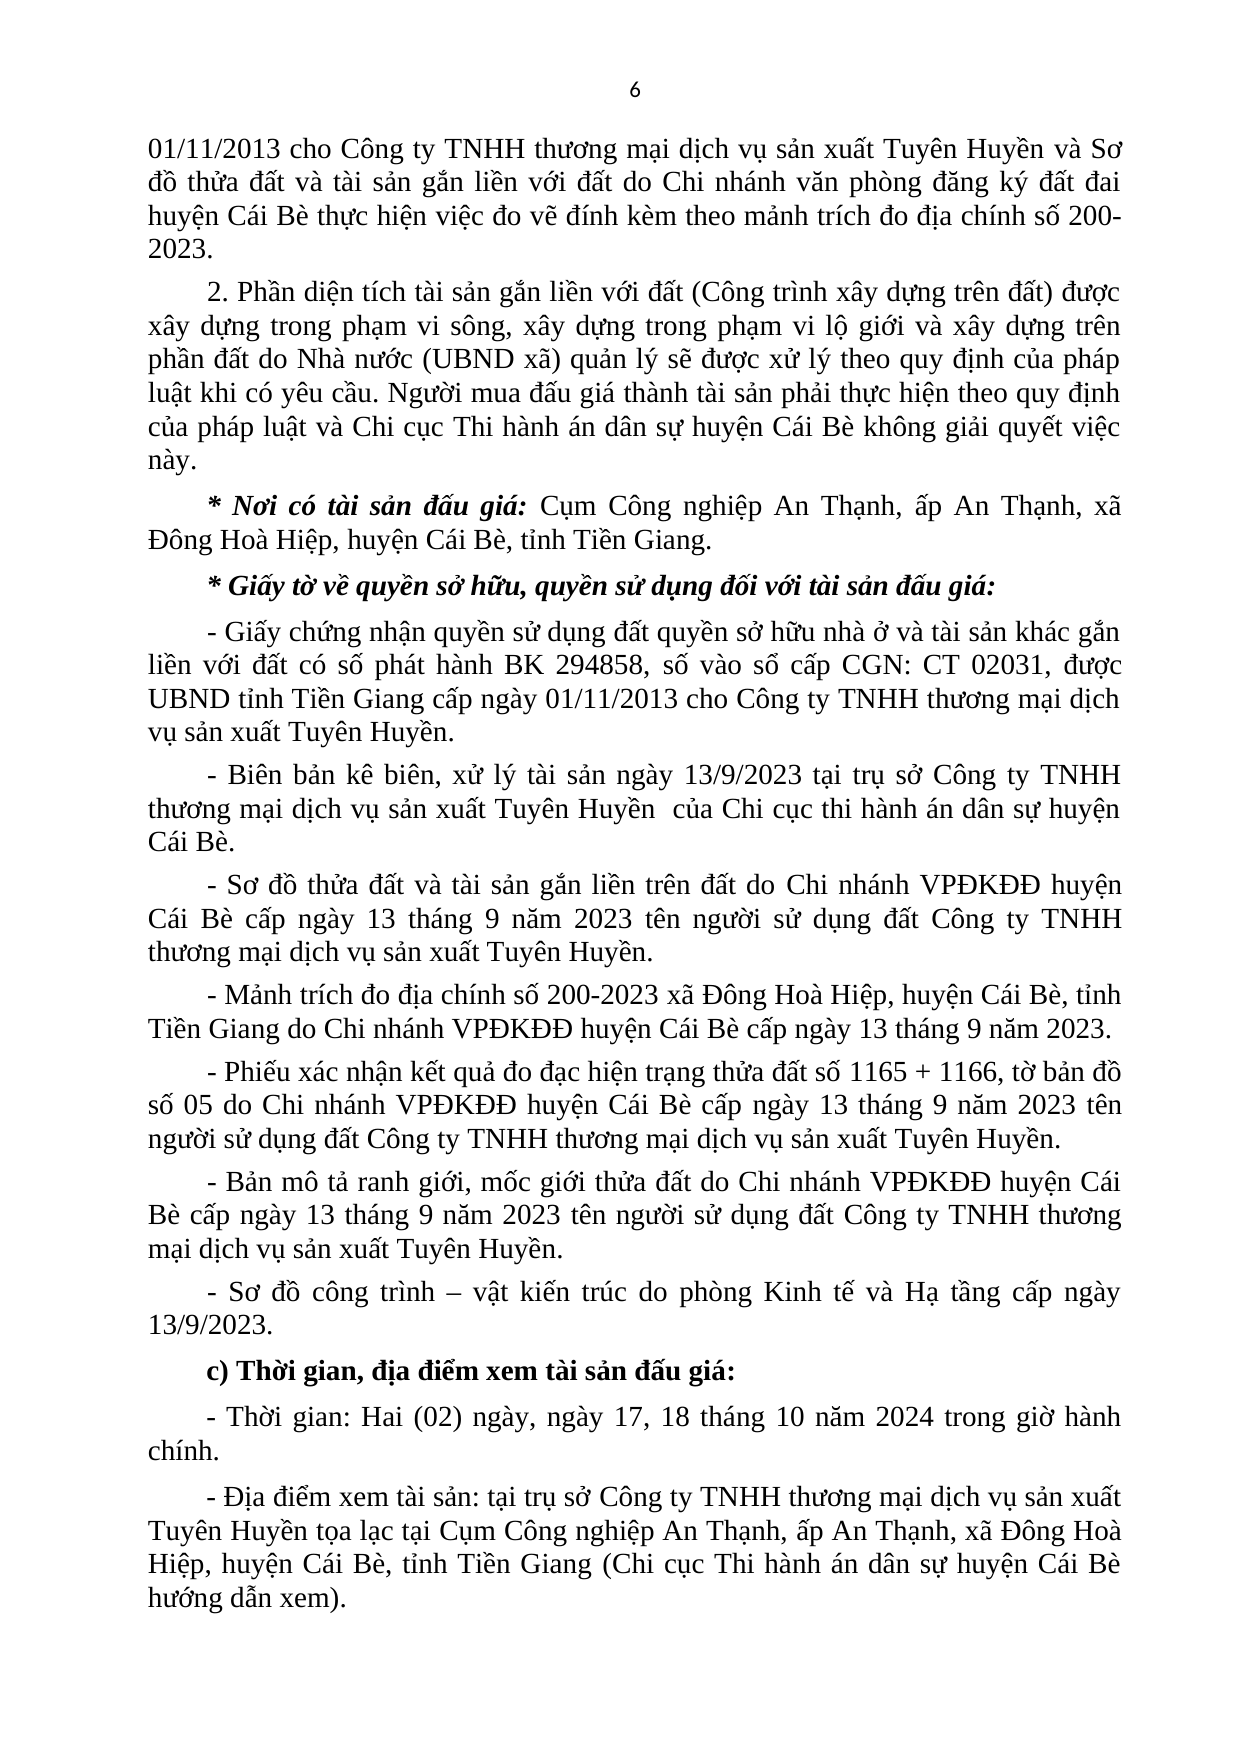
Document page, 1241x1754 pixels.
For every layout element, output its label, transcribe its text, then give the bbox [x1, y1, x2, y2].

text - Bản mô tả ranh giới, mốc giới thửa đất do Chi nhánh VPĐKĐĐ huyện Cái Bè cấp ngày 13 tháng 9 năm 2023 tên người sử dụng đất Công ty TNHH thương mại dịch vụ sản xuất Tuyên Huyền. [148, 1164, 1122, 1264]
text * Giấy tờ về quyền sở hữu, quyền sử dụng đối với tài sản đấu giá: [148, 568, 1122, 601]
text - Thời gian: Hai (02) ngày, ngày 17, 18 tháng 10 năm 2024 trong giờ hành chính. [148, 1399, 1122, 1467]
text * Nơi có tài sản đấu giá: Cụm Công nghiệp An Thạnh, ấp An Thạnh, xã Đông Hoà Hiệp, huyện Cái Bè, tỉnh Tiền Giang. [148, 488, 1122, 555]
text - Sơ đồ công trình – vật kiến trúc do phòng Kinh tế và Hạ tầng cấp ngày 13/9/2023. [148, 1274, 1122, 1341]
text - Địa điểm xem tài sản: tại trụ sở Công ty TNHH thương mại dịch vụ sản xuất Tuyên Huyền tọa lạc tại Cụm Công nghiệp An Thạnh, ấp An Thạnh, xã Đông Hoà Hiệp, huyện Cái Bè, tỉnh Tiền Giang (Chi cục Thi hành án dân sự huyện Cái Bè hướng dẫn xem). [148, 1479, 1122, 1613]
text - Mảnh trích đo địa chính số 200-2023 xã Đông Hoà Hiệp, huyện Cái Bè, tỉnh Tiền Giang do Chi nhánh VPĐKĐĐ huyện Cái Bè cấp ngày 13 tháng 9 năm 2023. [148, 977, 1122, 1044]
text - Biên bản kê biên, xử lý tài sản ngày 13/9/2023 tại trụ sở Công ty TNHH thương mại dịch vụ sản xuất Tuyên Huyền của Chi cục thi hành án dân sự huyện Cái Bè. [148, 757, 1122, 858]
text c) Thời gian, địa điểm xem tài sản đấu giá: [148, 1353, 1122, 1387]
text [148, 131, 1122, 265]
text - Sơ đồ thửa đất và tài sản gắn liền trên đất do Chi nhánh VPĐKĐĐ huyện Cái Bè cấp ngày 13 tháng 9 năm 2023 tên người sử dụng đất Công ty TNHH thương mại dịch vụ sản xuất Tuyên Huyền. [148, 867, 1122, 968]
text - Phiếu xác nhận kết quả đo đạc hiện trạng thửa đất số 1165 + 1166, tờ bản đồ số 05 do Chi nhánh VPĐKĐĐ huyện Cái Bè cấp ngày 13 tháng 9 năm 2023 tên người sử dụng đất Công ty TNHH thương mại dịch vụ sản xuất Tuyên Huyền. [148, 1054, 1122, 1154]
text 2. Phần diện tích tài sản gắn liền với đất (Công trình xây dựng trên đất) được xây dựng trong phạm vi sông, xây dựng trong phạm vi lộ giới và xây dựng trên phần đất do Nhà nước (UBND xã) quản lý sẽ được xử lý theo quy định của pháp luật khi có yêu cầu. Người mua đấu giá thành tài sản phải thực hiện theo quy định của pháp luật và Chi cục Thi hành án dân sự huyện Cái Bè không giải quyết việc này. [148, 274, 1122, 476]
text - Giấy chứng nhận quyền sử dụng đất quyền sở hữu nhà ở và tài sản khác gắn liền với đất có số phát hành BK 294858, số vào sổ cấp CGN: CT 02031, được UBND tỉnh Tiền Giang cấp ngày 01/11/2013 cho Công ty TNHH thương mại dịch vụ sản xuất Tuyên Huyền. [148, 614, 1122, 748]
